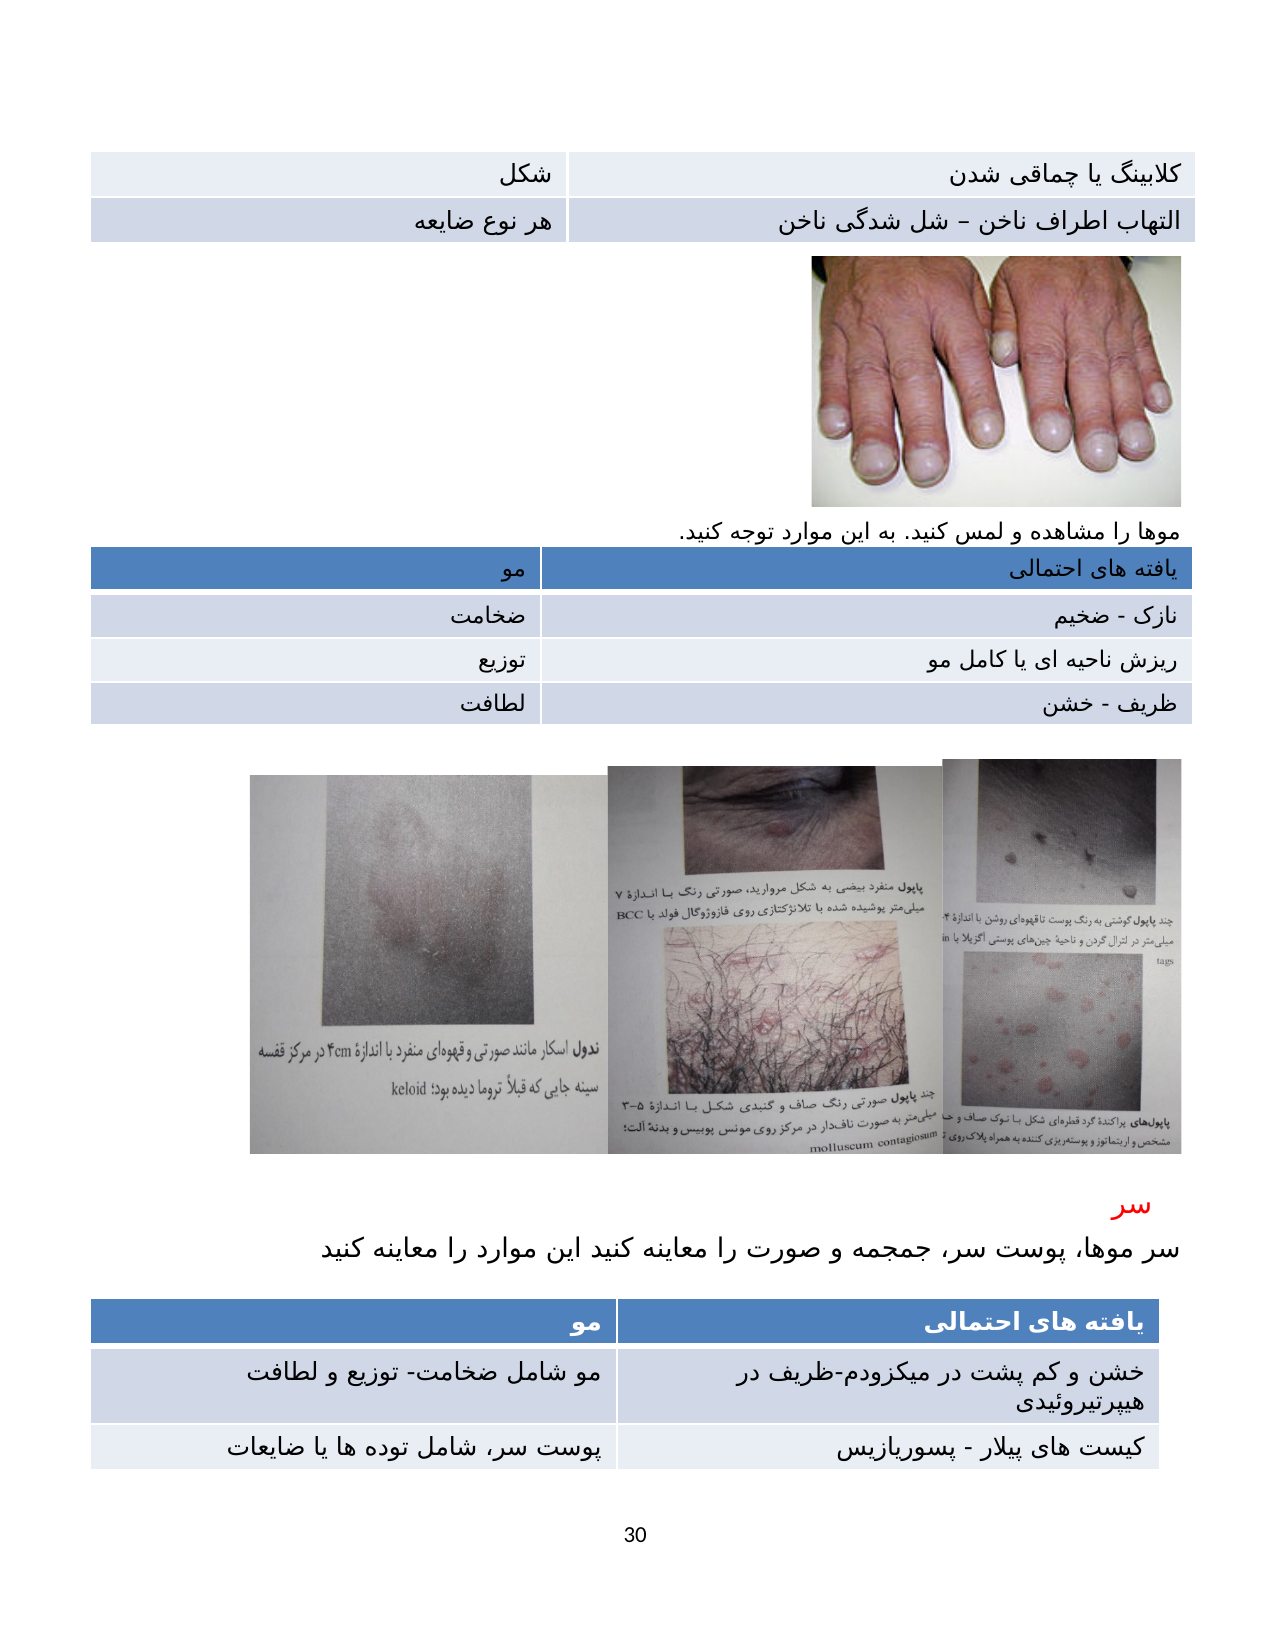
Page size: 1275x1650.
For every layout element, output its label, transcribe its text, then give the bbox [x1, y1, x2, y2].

table_cell شکل [91, 152, 566, 196]
table_cell ریزش ناحیه ای یا کامل مو [542, 639, 1192, 681]
table_cell نازک - ضخیم [542, 595, 1192, 637]
table_cell مو شامل ضخامت- توزیع و لطافت [91, 1349, 616, 1423]
text سر [118, 1187, 1152, 1221]
table_cell ضخامت [91, 595, 540, 637]
table_header مو [91, 1299, 616, 1343]
picture [811, 256, 1182, 507]
text سر موها، پوست سر، جمجمه و صورت را معاینه کنید این موارد را معاینه کنید [89, 1233, 1181, 1264]
table_cell هر نوع ضایعه [91, 198, 566, 242]
table_cell توزیع [91, 639, 540, 681]
table_cell خشن و کم پشت در میکزودم-ظریف در هیپرتیروئیدی [618, 1349, 1159, 1423]
table_cell التهاب اطراف ناخن – شل شدگی ناخن [569, 198, 1195, 242]
table_cell ظریف - خشن [542, 683, 1192, 724]
text موها را مشاهده و لمس کنید. به این موارد توجه کنید. [89, 518, 1181, 545]
table_cell پوست سر، شامل توده ها یا ضایعات [91, 1425, 616, 1469]
table_header یافته های احتمالی [618, 1299, 1159, 1343]
table_cell کلابینگ یا چماقی شدن [569, 152, 1195, 196]
picture [249, 759, 1182, 1154]
table_header یافته های احتمالی [542, 547, 1192, 589]
table_cell کیست های پیلار - پسوریازیس [618, 1425, 1159, 1469]
table_header مو [91, 547, 540, 589]
table_cell لطافت [91, 683, 540, 724]
